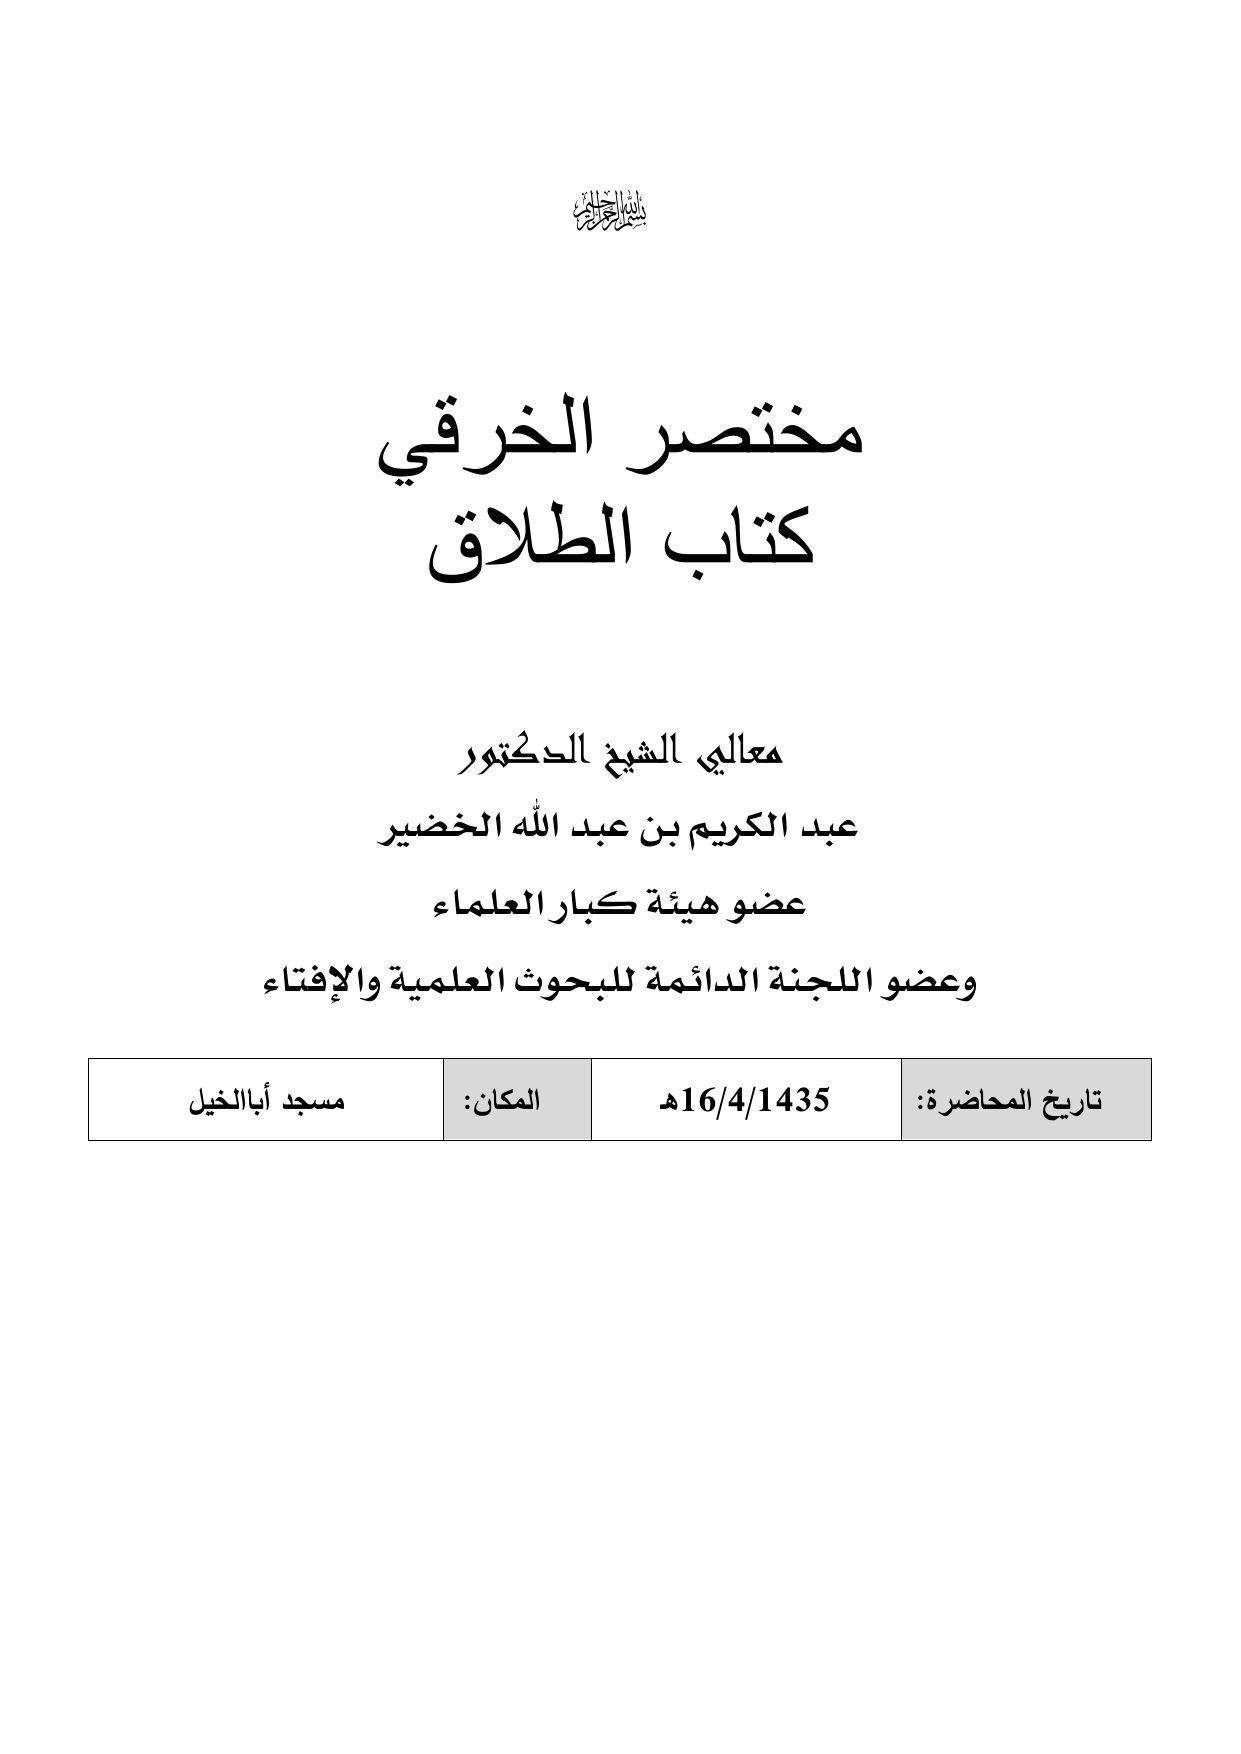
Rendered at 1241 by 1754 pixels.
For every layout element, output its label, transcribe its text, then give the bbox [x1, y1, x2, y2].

text كتاب الطلاق [187, 486, 1053, 596]
table_header تاريخ المحاضرة: [902, 1059, 1151, 1139]
text عضو هيئة كبار العلماء [187, 865, 1053, 943]
table_header المكان: [444, 1059, 591, 1139]
text معالي الشيخ الدكتور [187, 711, 1053, 788]
text وعضو اللجنة الدائمة للبحوث العلمية والإفتاء [187, 943, 1053, 1020]
table_header مسجد أباالخيل [89, 1059, 443, 1139]
text مختصر الخرقي [187, 376, 1053, 486]
table_header 16/4/1435هـ [592, 1059, 901, 1139]
text عبد الكريم بن عبد الله الخضير [187, 788, 1053, 865]
